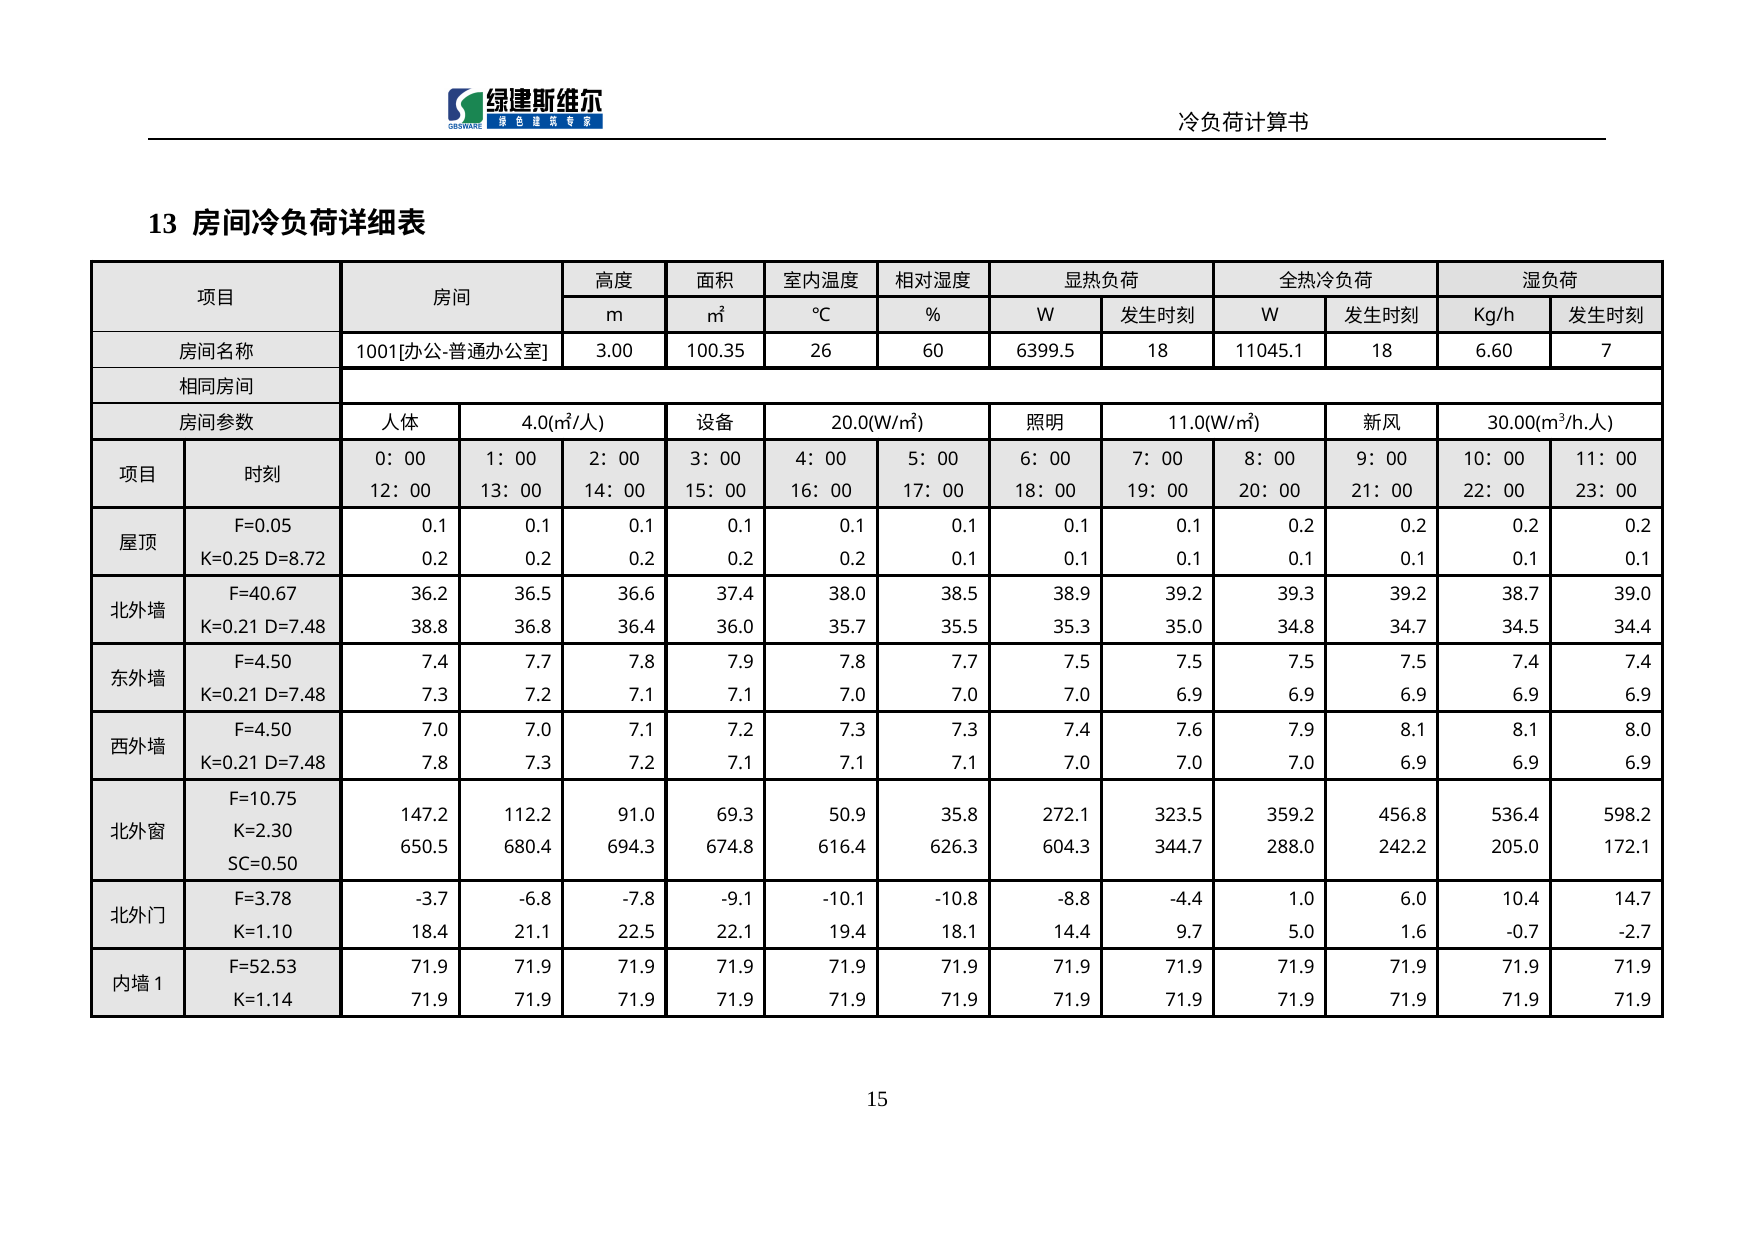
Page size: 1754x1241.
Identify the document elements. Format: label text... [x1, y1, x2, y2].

table_cell 4.0(㎡/人) [461, 405, 664, 438]
table_cell ㎡ [668, 298, 763, 331]
table_cell F=10.75 K=2.30 SC=0.50 [186, 781, 339, 879]
table_cell 0：00 12：00 [343, 441, 458, 506]
table_cell 北外墙 [93, 577, 183, 642]
table_cell 屋顶 [93, 509, 183, 574]
table_cell 发生时刻 [1103, 298, 1212, 331]
table_cell 0.2 0.1 [1439, 509, 1549, 574]
table_cell 38.5 35.5 [879, 577, 988, 642]
table_header 全热冷负荷 [1215, 263, 1436, 295]
table_cell 5：00 17：00 [879, 441, 988, 506]
table_cell 39.2 35.0 [1103, 577, 1212, 642]
table_cell 时刻 [186, 441, 339, 506]
table_cell 71.9 71.9 [1103, 950, 1212, 1015]
table_cell 7.4 6.9 [1439, 645, 1549, 710]
table_cell 6：00 18：00 [991, 441, 1100, 506]
table_cell -8.8 14.4 [991, 882, 1100, 947]
table_header 相对湿度 [879, 263, 988, 295]
table_cell 7.4 7.3 [343, 645, 458, 710]
table_cell 0.1 0.1 [879, 509, 988, 574]
table_header 面积 [668, 263, 763, 295]
table_cell 18 [1103, 334, 1212, 366]
table_cell 39.2 34.7 [1327, 577, 1436, 642]
table_cell 7.5 7.0 [991, 645, 1100, 710]
table_cell 7.2 7.1 [668, 713, 763, 778]
table_cell 71.9 71.9 [879, 950, 988, 1015]
table_cell 30.00(m3/h.人) [1439, 405, 1661, 438]
table_cell -10.8 18.1 [879, 882, 988, 947]
table_cell 0.1 0.2 [564, 509, 664, 574]
table_cell 7.9 7.0 [1215, 713, 1324, 778]
table_cell 456.8 242.2 [1327, 781, 1436, 879]
table_cell 1001[办公-普通办公室] [343, 334, 561, 366]
table_cell 50.9 616.4 [766, 781, 876, 879]
table_cell 8.1 6.9 [1439, 713, 1549, 778]
table_cell 20.0(W/㎡) [766, 405, 988, 438]
table_cell 2：00 14：00 [564, 441, 664, 506]
table_cell F=4.50 K=0.21 D=7.48 [186, 713, 339, 778]
table_cell 7.6 7.0 [1103, 713, 1212, 778]
table_cell 7.1 7.2 [564, 713, 664, 778]
subtitle 房间冷负荷详细表 [148, 188, 1606, 253]
table_cell 发生时刻 [1552, 298, 1661, 331]
table_cell 37.4 36.0 [668, 577, 763, 642]
table_cell 71.9 71.9 [1552, 950, 1661, 1015]
table_cell 10.4 -0.7 [1439, 882, 1549, 947]
table_cell 35.8 626.3 [879, 781, 988, 879]
table_cell 7.4 7.0 [991, 713, 1100, 778]
table_cell 相同房间 [93, 368, 339, 402]
table_cell 26 [766, 334, 876, 366]
table_cell 7.7 7.2 [461, 645, 561, 710]
table_cell -10.1 19.4 [766, 882, 876, 947]
table_cell 7.7 7.0 [879, 645, 988, 710]
table_cell 38.7 34.5 [1439, 577, 1549, 642]
table_cell [343, 370, 1661, 402]
table_cell 8：00 20：00 [1215, 441, 1324, 506]
table_cell F=0.05 K=0.25 D=8.72 [186, 509, 339, 574]
table_cell 项目 [93, 441, 183, 506]
table_cell 7.5 6.9 [1103, 645, 1212, 710]
table_cell -9.1 22.1 [668, 882, 763, 947]
table_cell 设备 [668, 405, 763, 438]
table_cell 内墙1 [93, 950, 183, 1015]
table_cell F=4.50 K=0.21 D=7.48 [186, 645, 339, 710]
table_cell 照明 [991, 405, 1100, 438]
table_header 高度 [564, 263, 664, 295]
table_cell 36.5 36.8 [461, 577, 561, 642]
table_cell 8.1 6.9 [1327, 713, 1436, 778]
table_cell 18 [1327, 334, 1436, 366]
table_cell 7.3 7.1 [766, 713, 876, 778]
table_cell 39.0 34.4 [1552, 577, 1661, 642]
table_cell 4：00 16：00 [766, 441, 876, 506]
table_cell 100.35 [668, 334, 763, 366]
table_cell 39.3 34.8 [1215, 577, 1324, 642]
table_cell % [879, 298, 988, 331]
table_cell -3.7 18.4 [343, 882, 458, 947]
table_cell 38.0 35.7 [766, 577, 876, 642]
table_cell 北外门 [93, 882, 183, 947]
table_cell 6.60 [1439, 334, 1549, 366]
table_cell 0.1 0.1 [1103, 509, 1212, 574]
table_cell 0.1 0.2 [766, 509, 876, 574]
table_cell 536.4 205.0 [1439, 781, 1549, 879]
table_header 湿负荷 [1439, 263, 1661, 295]
table_header 项目 [93, 263, 339, 331]
table_cell 7.8 7.1 [564, 645, 664, 710]
table_cell 7.8 7.0 [766, 645, 876, 710]
table_cell 71.9 71.9 [1327, 950, 1436, 1015]
table_cell 71.9 71.9 [668, 950, 763, 1015]
table_cell 7.0 7.8 [343, 713, 458, 778]
table_cell 10：00 22：00 [1439, 441, 1549, 506]
table_cell 7.5 6.9 [1215, 645, 1324, 710]
table_header 室内温度 [766, 263, 876, 295]
table_cell 房间参数 [93, 404, 339, 438]
table_cell 3.00 [564, 334, 664, 366]
table_cell 71.9 71.9 [461, 950, 561, 1015]
table_cell 71.9 71.9 [991, 950, 1100, 1015]
table_cell 0.1 0.2 [668, 509, 763, 574]
table_header 房间 [343, 263, 561, 331]
table_cell 7.0 7.3 [461, 713, 561, 778]
table_cell 11045.1 [1215, 334, 1324, 366]
table_cell 60 [879, 334, 988, 366]
table_cell ℃ [766, 298, 876, 331]
table_cell 房间名称 [93, 332, 339, 366]
table_cell 14.7 -2.7 [1552, 882, 1661, 947]
table_cell 6399.5 [991, 334, 1100, 366]
table_cell F=3.78 K=1.10 [186, 882, 339, 947]
table_cell -6.8 21.1 [461, 882, 561, 947]
table_cell 71.9 71.9 [1439, 950, 1549, 1015]
table_cell 发生时刻 [1327, 298, 1436, 331]
table_cell 71.9 71.9 [564, 950, 664, 1015]
table_cell 新风 [1327, 405, 1436, 438]
picture [444, 88, 604, 130]
table_cell 91.0 694.3 [564, 781, 664, 879]
table_cell m [564, 298, 664, 331]
table_cell 9：00 21：00 [1327, 441, 1436, 506]
table_cell F=52.53 K=1.14 [186, 950, 339, 1015]
table_cell 1：00 13：00 [461, 441, 561, 506]
table_cell 7 [1552, 334, 1661, 366]
table_cell 0.1 0.2 [461, 509, 561, 574]
table_cell 36.6 36.4 [564, 577, 664, 642]
table_cell 0.2 0.1 [1215, 509, 1324, 574]
table_cell 36.2 38.8 [343, 577, 458, 642]
table_cell 69.3 674.8 [668, 781, 763, 879]
table_cell 3：00 15：00 [668, 441, 763, 506]
table_cell 38.9 35.3 [991, 577, 1100, 642]
table_cell 359.2 288.0 [1215, 781, 1324, 879]
table_cell 0.2 0.1 [1327, 509, 1436, 574]
table_cell 7.4 6.9 [1552, 645, 1661, 710]
table_cell 1.0 5.0 [1215, 882, 1324, 947]
table_cell 西外墙 [93, 713, 183, 778]
table_cell 112.2 680.4 [461, 781, 561, 879]
table_cell 147.2 650.5 [343, 781, 458, 879]
table_cell 东外墙 [93, 645, 183, 710]
table_cell 11：00 23：00 [1552, 441, 1661, 506]
table_cell Kg/h [1439, 298, 1549, 331]
table_cell 272.1 604.3 [991, 781, 1100, 879]
table_cell W [991, 298, 1100, 331]
table_cell 11.0(W/㎡) [1103, 405, 1324, 438]
table_cell 8.0 6.9 [1552, 713, 1661, 778]
table_cell 71.9 71.9 [1215, 950, 1324, 1015]
table_cell 7.3 7.1 [879, 713, 988, 778]
table_cell 323.5 344.7 [1103, 781, 1212, 879]
table_cell 6.0 1.6 [1327, 882, 1436, 947]
table_cell 人体 [343, 405, 458, 438]
table_cell F=40.67 K=0.21 D=7.48 [186, 577, 339, 642]
table_cell 71.9 71.9 [766, 950, 876, 1015]
table_cell 71.9 71.9 [343, 950, 458, 1015]
table_cell 0.1 0.2 [343, 509, 458, 574]
table_cell 0.1 0.1 [991, 509, 1100, 574]
table_cell 7.5 6.9 [1327, 645, 1436, 710]
table_cell -4.4 9.7 [1103, 882, 1212, 947]
table_cell 598.2 172.1 [1552, 781, 1661, 879]
table_cell 7.9 7.1 [668, 645, 763, 710]
table_cell -7.8 22.5 [564, 882, 664, 947]
table_cell 7：00 19：00 [1103, 441, 1212, 506]
table_cell 北外窗 [93, 781, 183, 879]
table_cell W [1215, 298, 1324, 331]
table_header 显热负荷 [991, 263, 1212, 295]
table_cell 0.2 0.1 [1552, 509, 1661, 574]
